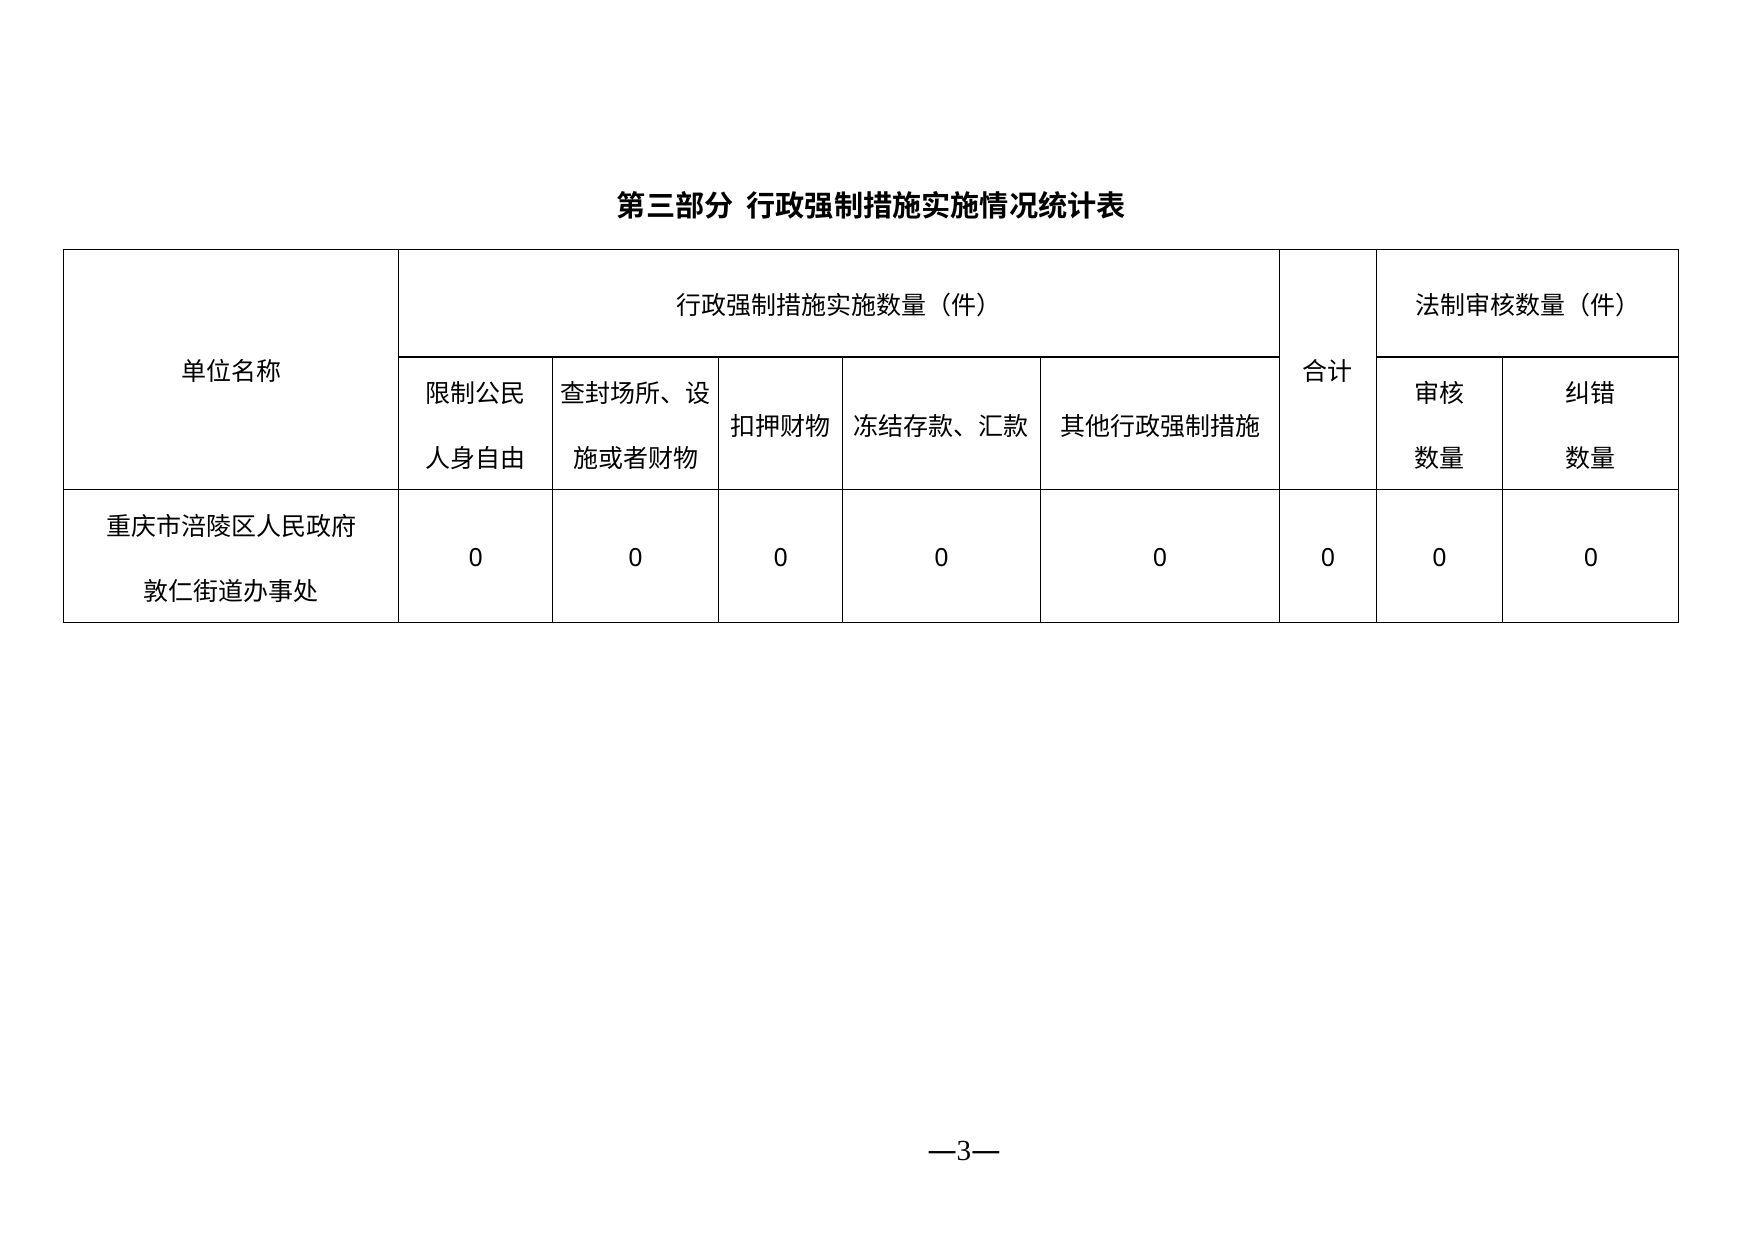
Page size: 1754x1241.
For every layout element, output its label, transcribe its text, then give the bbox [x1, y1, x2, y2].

table_header 法制审核数量（件） [1377, 250, 1678, 356]
table_cell 其他行政强制措施 [1041, 358, 1279, 489]
table_cell 0 [1503, 490, 1678, 622]
table_cell 0 [843, 490, 1040, 622]
table_header 行政强制措施实施数量（件） [399, 250, 1279, 356]
table_cell 纠错 数量 [1503, 358, 1678, 489]
table_cell 扣押财物 [719, 358, 842, 489]
table_header 合计 [1280, 250, 1376, 489]
table_header 单位名称 [64, 250, 398, 489]
table_cell 审核 数量 [1377, 358, 1502, 489]
table_cell 0 [553, 490, 718, 622]
table_cell 0 [1041, 490, 1279, 622]
table_cell 0 [1377, 490, 1502, 622]
table_cell 查封场所、设 施或者财物 [553, 358, 718, 489]
table_cell 0 [719, 490, 842, 622]
text 第三部分 行政强制措施实施情况统计表 [207, 171, 1535, 236]
table_cell 0 [1280, 490, 1376, 622]
table_cell 重庆市涪陵区人民政府 敦仁街道办事处 [64, 490, 398, 622]
table_cell 0 [399, 490, 552, 622]
table_cell 限制公民 人身自由 [399, 358, 552, 489]
table_cell 冻结存款、汇款 [843, 358, 1040, 489]
